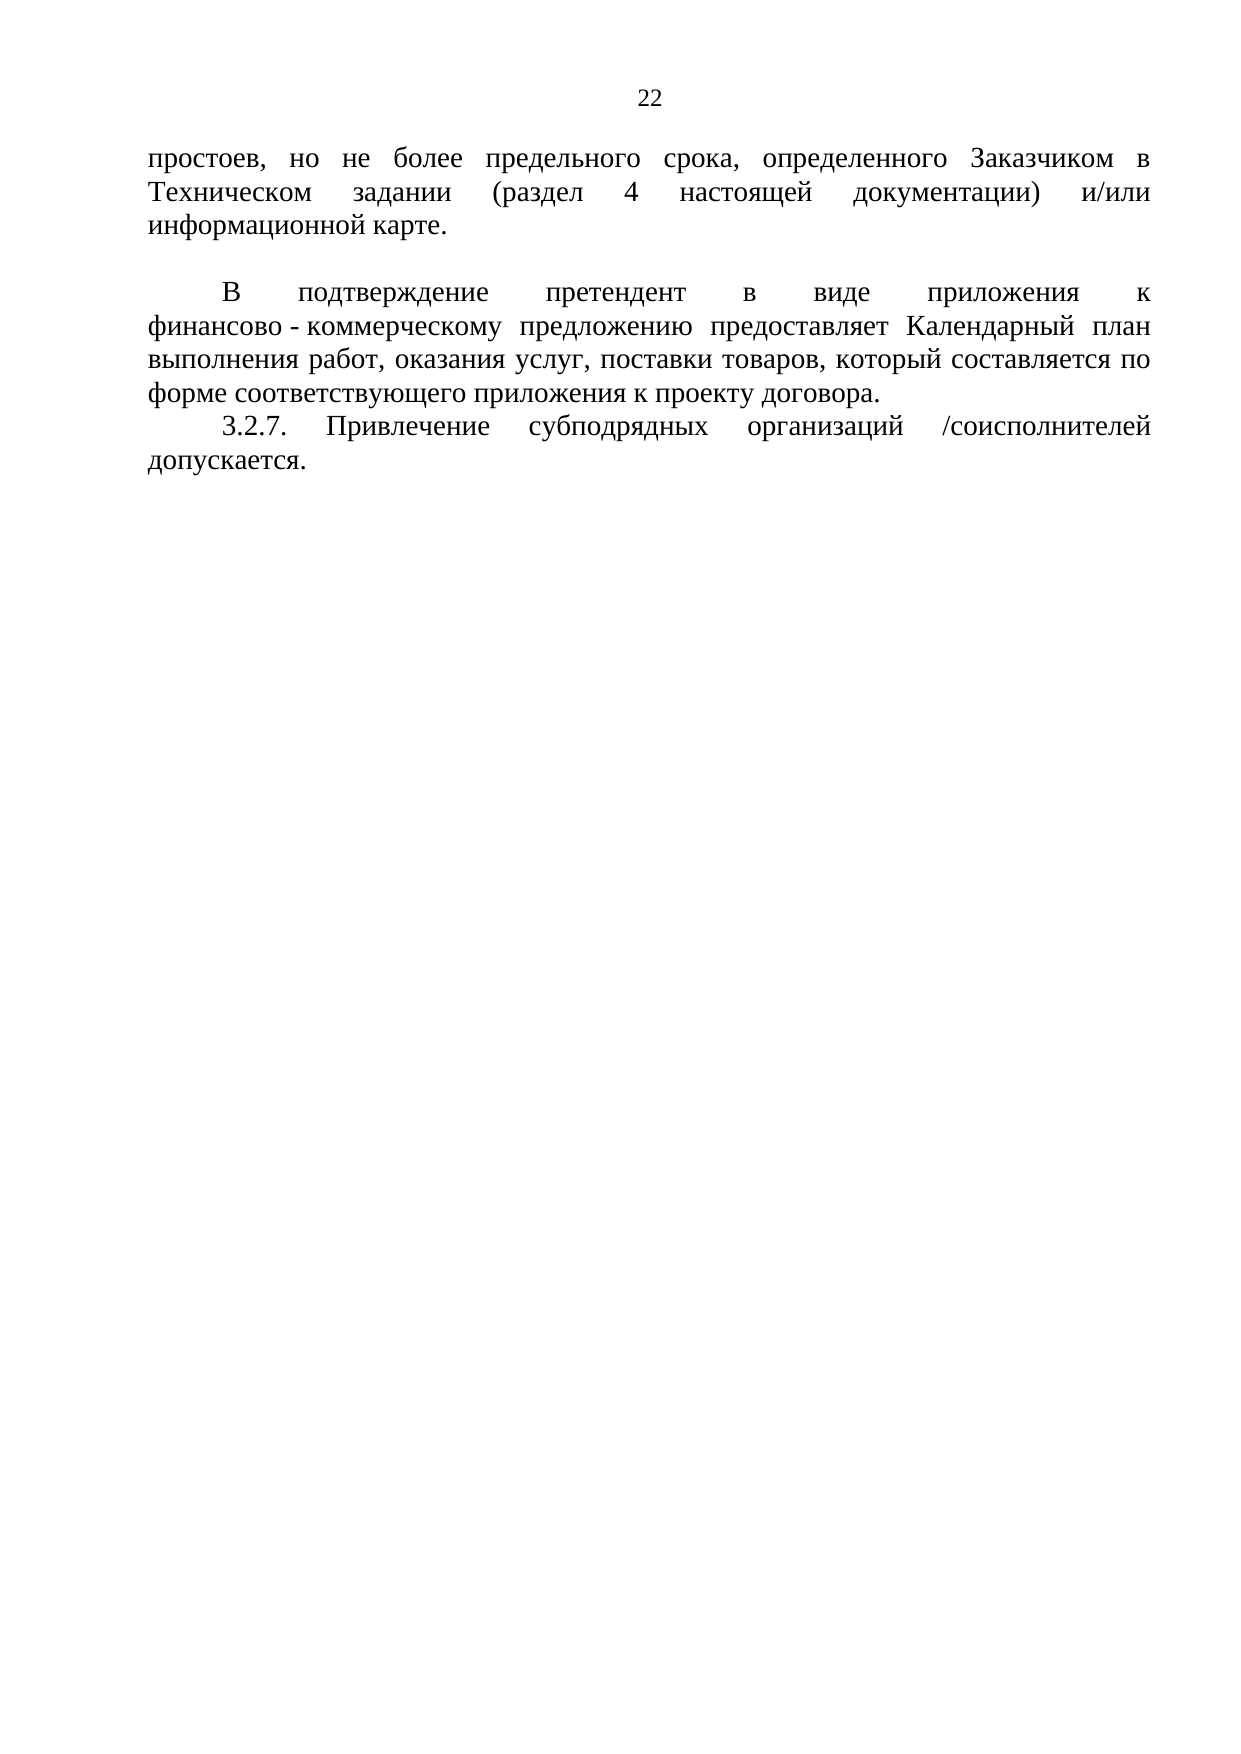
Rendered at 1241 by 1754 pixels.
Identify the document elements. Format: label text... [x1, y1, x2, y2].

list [148, 140, 1152, 241]
list В подтверждение претендент в виде приложения к финансово - коммерческому предложению предоставляет Календарный план выполнения работ, оказания услуг, поставки товаров, который составляется по форме соответствующего приложения к проекту договора. [148, 274, 1152, 408]
list 3.2.7. Привлечение субподрядных организаций /соисполнителей допускается. [148, 408, 1152, 476]
